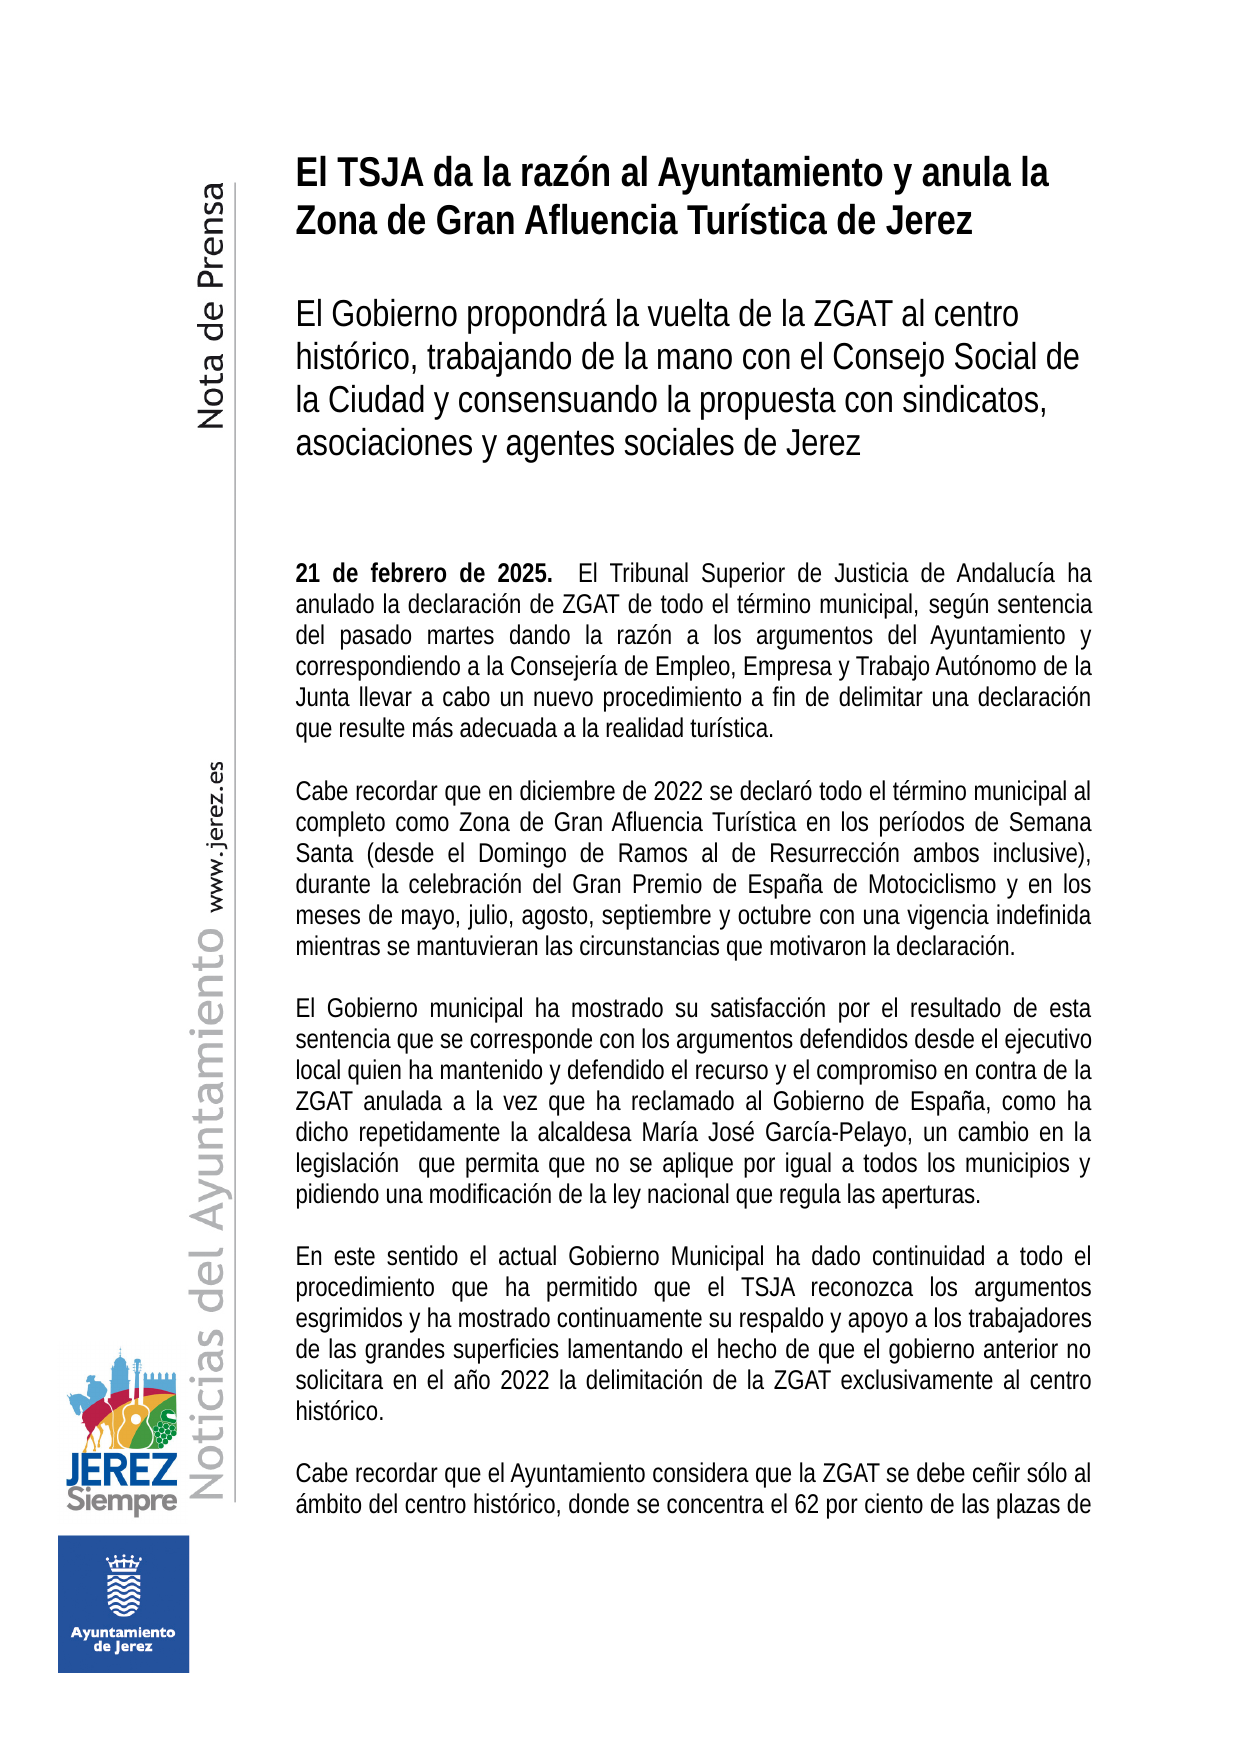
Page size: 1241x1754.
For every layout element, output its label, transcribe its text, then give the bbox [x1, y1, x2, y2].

text El Gobierno propondrá la vuelta de la ZGAT al centro histórico, trabajando de la mano con el Consejo Social de la Ciudad y consensuando la propuesta con sindicatos, asociaciones y agentes sociales de Jerez [295, 291, 1092, 463]
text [295, 1457, 1092, 1519]
text El TSJA da la razón al Ayuntamiento y anula la Zona de Gran Afluencia Turística de Jerez [295, 148, 1092, 243]
text Cabe recordar que en diciembre de 2022 se declaró todo el término municipal al completo como Zona de Gran Afluencia Turística en los períodos de Semana Santa (desde el Domingo de Ramos al de Resurrección ambos inclusive), durante la celebración del Gran Premio de España de Motociclismo y en los meses de mayo, julio, agosto, septiembre y octubre con una vigencia indefinida mientras se mantuvieran las circunstancias que motivaron la declaración. [295, 774, 1092, 961]
picture [57, 181, 236, 1673]
text En este sentido el actual Gobierno Municipal ha dado continuidad a todo el procedimiento que ha permitido que el TSJA reconozca los argumentos esgrimidos y ha mostrado continuamente su respaldo y apoyo a los trabajadores de las grandes superficies lamentando el hecho de que el gobierno anterior no solicitara en el año 2022 la delimitación de la ZGAT exclusivamente al centro histórico. [295, 1240, 1092, 1426]
text El Gobierno municipal ha mostrado su satisfacción por el resultado de esta sentencia que se corresponde con los argumentos defendidos desde el ejecutivo local quien ha mantenido y defendido el recurso y el compromiso en contra de la ZGAT anulada a la vez que ha reclamado al Gobierno de España, como ha dicho repetidamente la alcaldesa María José García-Pelayo, un cambio en la legislación que permita que no se aplique por igual a todos los municipios y pidiendo una modificación de la ley nacional que regula las aperturas. [295, 992, 1092, 1209]
text 21 de febrero de 2025. El Tribunal Superior de Justicia de Andalucía ha anulado la declaración de ZGAT de todo el término municipal, según sentencia del pasado martes dando la razón a los argumentos del Ayuntamiento y correspondiendo a la Consejería de Empleo, Empresa y Trabajo Autónomo de la Junta llevar a cabo un nuevo procedimiento a fin de delimitar una declaración que resulte más adecuada a la realidad turística. [295, 557, 1092, 743]
